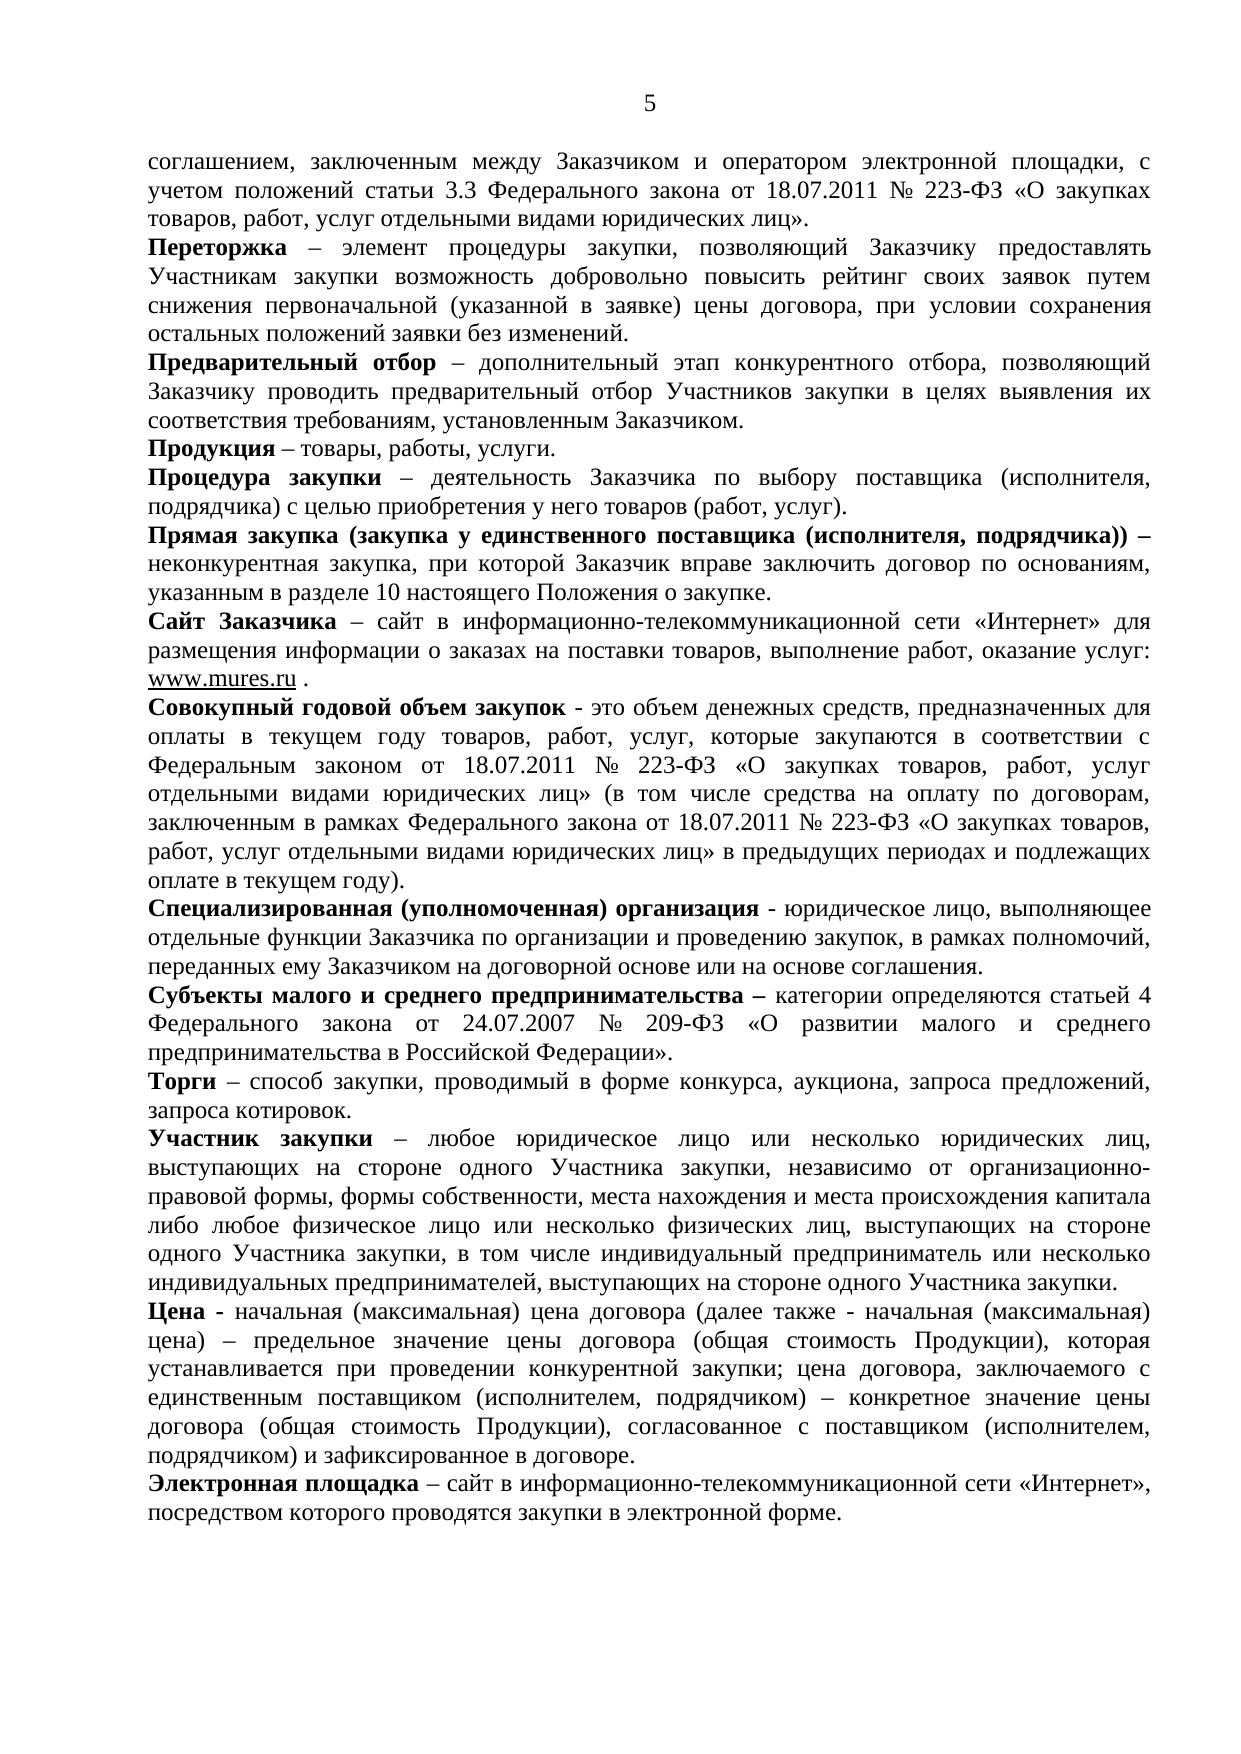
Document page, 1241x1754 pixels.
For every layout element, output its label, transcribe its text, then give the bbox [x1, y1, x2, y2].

text Процедура закупки – деятельность Заказчика по выбору поставщика (исполнителя, подрядчика) с целью приобретения у него товаров (работ, услуг). [148, 462, 1152, 520]
list Сайт Заказчика – сайт в информационно-телекоммуникационной сети «Интернет» для размещения информации о заказах на поставки товаров, выполнение работ, оказание услуг: www.mures.ru . [148, 606, 1152, 692]
text Предварительный отбор – дополнительный этап конкурентного отбора, позволяющий Заказчику проводить предварительный отбор Участников закупки в целях выявления их соответствия требованиям, установленным Заказчиком. [148, 347, 1152, 433]
text Участник закупки – любое юридическое лицо или несколько юридических лиц, выступающих на стороне одного Участника закупки, независимо от организационно-правовой формы, формы собственности, места нахождения и места происхождения капитала либо любое физическое лицо или несколько физических лиц, выступающих на стороне одного Участника закупки, в том числе индивидуальный предприниматель или несколько индивидуальных предпринимателей, выступающих на стороне одного Участника закупки. [148, 1123, 1152, 1296]
list Совокупный годовой объем закупок - это объем денежных средств, предназначенных для оплаты в текущем году товаров, работ, услуг, которые закупаются в соответствии с Федеральным законом от 18.07.2011 № 223-ФЗ «О закупках товаров, работ, услуг отдельными видами юридических лиц» (в том числе средства на оплату по договорам, заключенным в рамках Федерального закона от 18.07.2011 № 223-ФЗ «О закупках товаров, работ, услуг отдельными видами юридических лиц» в предыдущих периодах и подлежащих оплате в текущем году). [148, 692, 1152, 893]
text Цена - начальная (максимальная) цена договора (далее также - начальная (максимальная) цена) – предельное значение цены договора (общая стоимость Продукции), которая устанавливается при проведении конкурентной закупки; цена договора, заключаемого с единственным поставщиком (исполнителем, подрядчиком) – конкретное значение цены договора (общая стоимость Продукции), согласованное с поставщиком (исполнителем, подрядчиком) и зафиксированное в договоре. [148, 1296, 1152, 1468]
text Прямая закупка (закупка у единственного поставщика (исполнителя, подрядчика)) – неконкурентная закупка, при которой Заказчик вправе заключить договор по основаниям, указанным в разделе 10 настоящего Положения о закупке. [148, 520, 1152, 606]
list Специализированная (уполномоченная) организация - юридическое лицо, выполняющее отдельные функции Заказчика по организации и проведению закупок, в рамках полномочий, переданных ему Заказчиком на договорной основе или на основе соглашения. [148, 893, 1152, 980]
text Субъекты малого и среднего предпринимательства – категории определяются статьей 4 Федерального закона от 24.07.2007 № 209-ФЗ «О развитии малого и среднего предпринимательства в Российской Федерации». [148, 980, 1152, 1066]
text Продукция – товары, работы, услуги. [148, 433, 1152, 462]
text Торги – способ закупки, проводимый в форме конкурса, аукциона, запроса предложений, запроса котировок. [148, 1066, 1152, 1123]
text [148, 146, 1152, 232]
text Переторжка – элемент процедуры закупки, позволяющий Заказчику предоставлять Участникам закупки возможность добровольно повысить рейтинг своих заявок путем снижения первоначальной (указанной в заявке) цены договора, при условии сохранения остальных положений заявки без изменений. [148, 232, 1152, 347]
text Электронная площадка – сайт в информационно-телекоммуникационной сети «Интернет», посредством которого проводятся закупки в электронной форме. [148, 1468, 1152, 1526]
